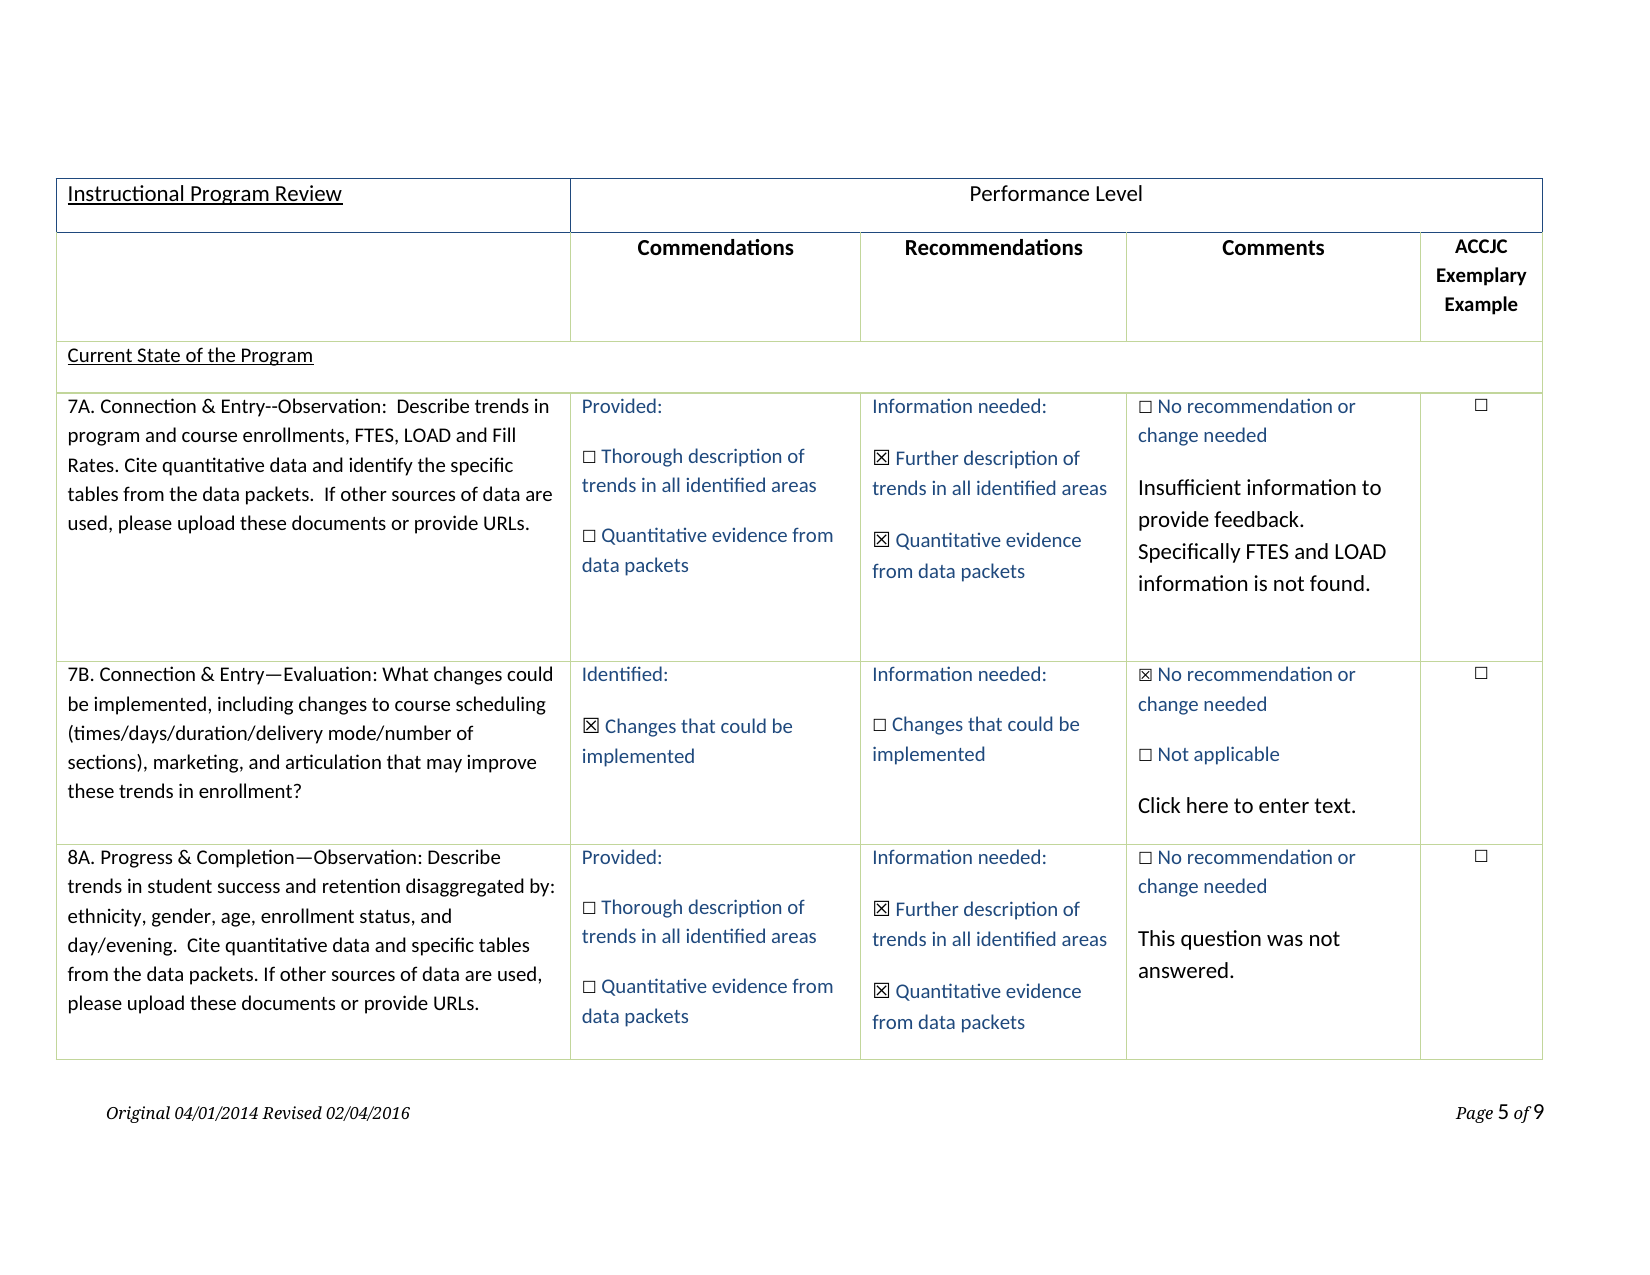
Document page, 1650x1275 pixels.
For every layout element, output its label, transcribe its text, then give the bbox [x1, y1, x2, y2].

table_cell ACCJC Exemplary Example [1421, 233, 1542, 341]
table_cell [1127, 845, 1420, 1059]
table_cell [1421, 845, 1542, 1059]
table_cell Identified: Changes that could be implemented [571, 662, 860, 843]
table_cell 7A. Connection & Entry--Observation: Describe trends in program and course enrollments, FTES, LOAD and Fill Rates. Cite quantitative data and identify the specific tables from the data packets. If other sources of data are used, please upload these documents or provide URLs. [57, 394, 570, 661]
table_cell Information needed: Changes that could be implemented [861, 662, 1126, 843]
table_cell [1421, 662, 1542, 843]
table_cell Information needed: Further description of trends in all identified areas Quantitative evidence from data packets [861, 394, 1126, 661]
table_cell Provided: Thorough description of trends in all identified areas Quantitative evidence from data packets [571, 394, 860, 661]
table_header Performance Level [571, 179, 1542, 232]
table_cell Commendations [571, 233, 860, 341]
table_cell No recommendation or change needed [1127, 394, 1420, 661]
table_cell 7B. Connection & Entry—Evaluation: What changes could be implemented, including changes to course scheduling (times/days/duration/delivery mode/number of sections), marketing, and articulation that may improve these trends in enrollment? [57, 662, 570, 843]
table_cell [861, 845, 1126, 1059]
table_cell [571, 845, 860, 1059]
table_cell Current State of the Program [57, 342, 1542, 392]
table_cell Recommendations [861, 233, 1126, 341]
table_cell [57, 845, 570, 1059]
table_cell [57, 233, 570, 341]
table_cell No recommendation or change needed Not applicable [1127, 662, 1420, 843]
table_cell Comments [1127, 233, 1420, 341]
table_header Instructional Program Review [57, 179, 570, 232]
table_cell [1421, 394, 1542, 661]
